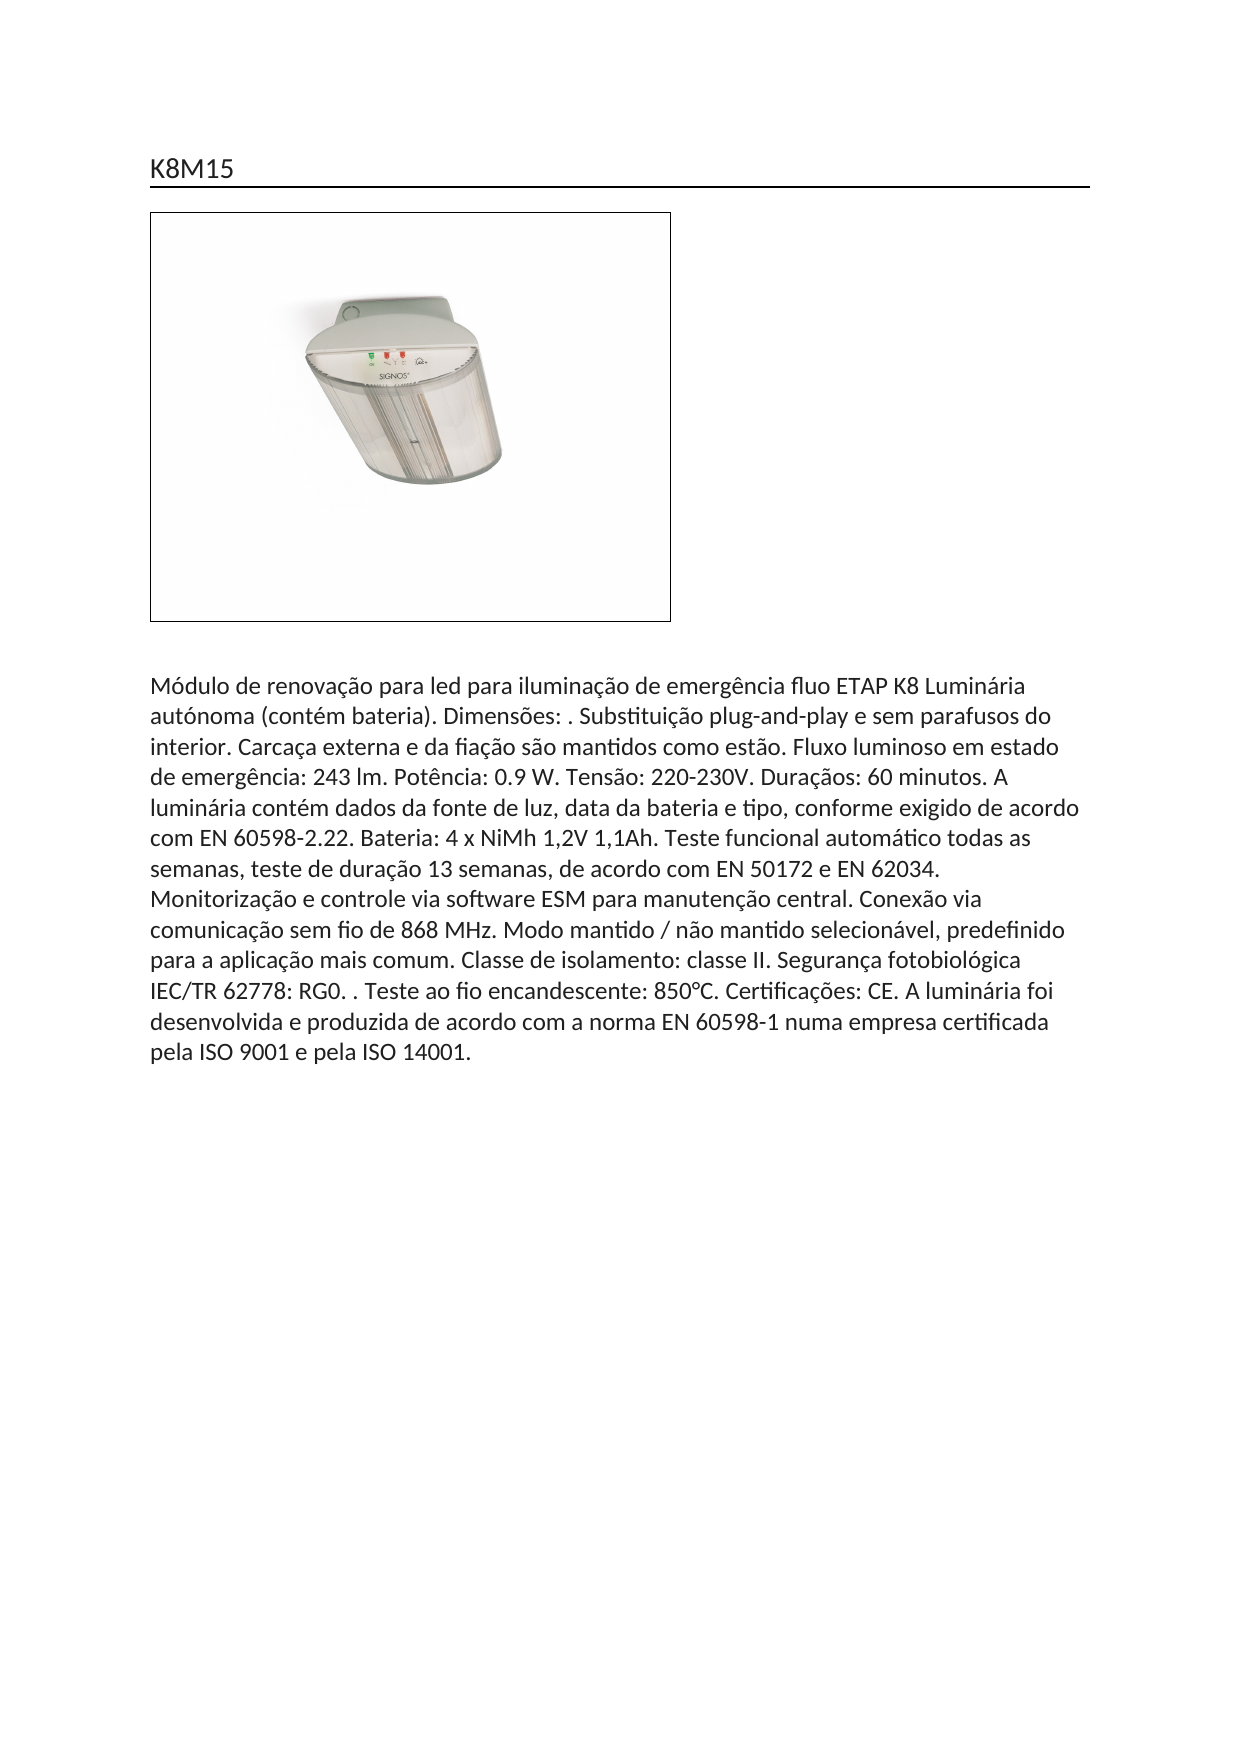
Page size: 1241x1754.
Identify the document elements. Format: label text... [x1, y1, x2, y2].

picture [151, 213, 670, 621]
text K8M15 [150, 150, 1090, 186]
text Módulo de renovação para led para iluminação de emergência fluo ETAP K8 Luminária autónoma (contém bateria). Dimensões: . Substituição plug-and-play e sem parafusos do interior. Carcaça externa e da fiação são mantidos como estão. Fluxo luminoso em estado de emergência: 243 lm. Potência: 0.9 W. Tensão: 220-230V. Duraçãos: 60 minutos. A luminária contém dados da fonte de luz, data da bateria e tipo, conforme exigido de acordo com EN 60598-2.22. Bateria: 4 x NiMh 1,2V 1,1Ah. Teste funcional automático todas as semanas, teste de duração 13 semanas, de acordo com EN 50172 e EN 62034. Monitorização e controle via software ESM para manutenção central. Conexão via comunicação sem fio de 868 MHz. Modo mantido / não mantido selecionável, predefinido para a aplicação mais comum. Classe de isolamento: classe II. Segurança fotobiológica IEC/TR 62778: RG0. . Teste ao fio encandescente: 850°C. Certificações: CE. A luminária foi desenvolvida e produzida de acordo com a norma EN 60598-1 numa empresa certificada pela ISO 9001 e pela ISO 14001. [150, 670, 1090, 1067]
